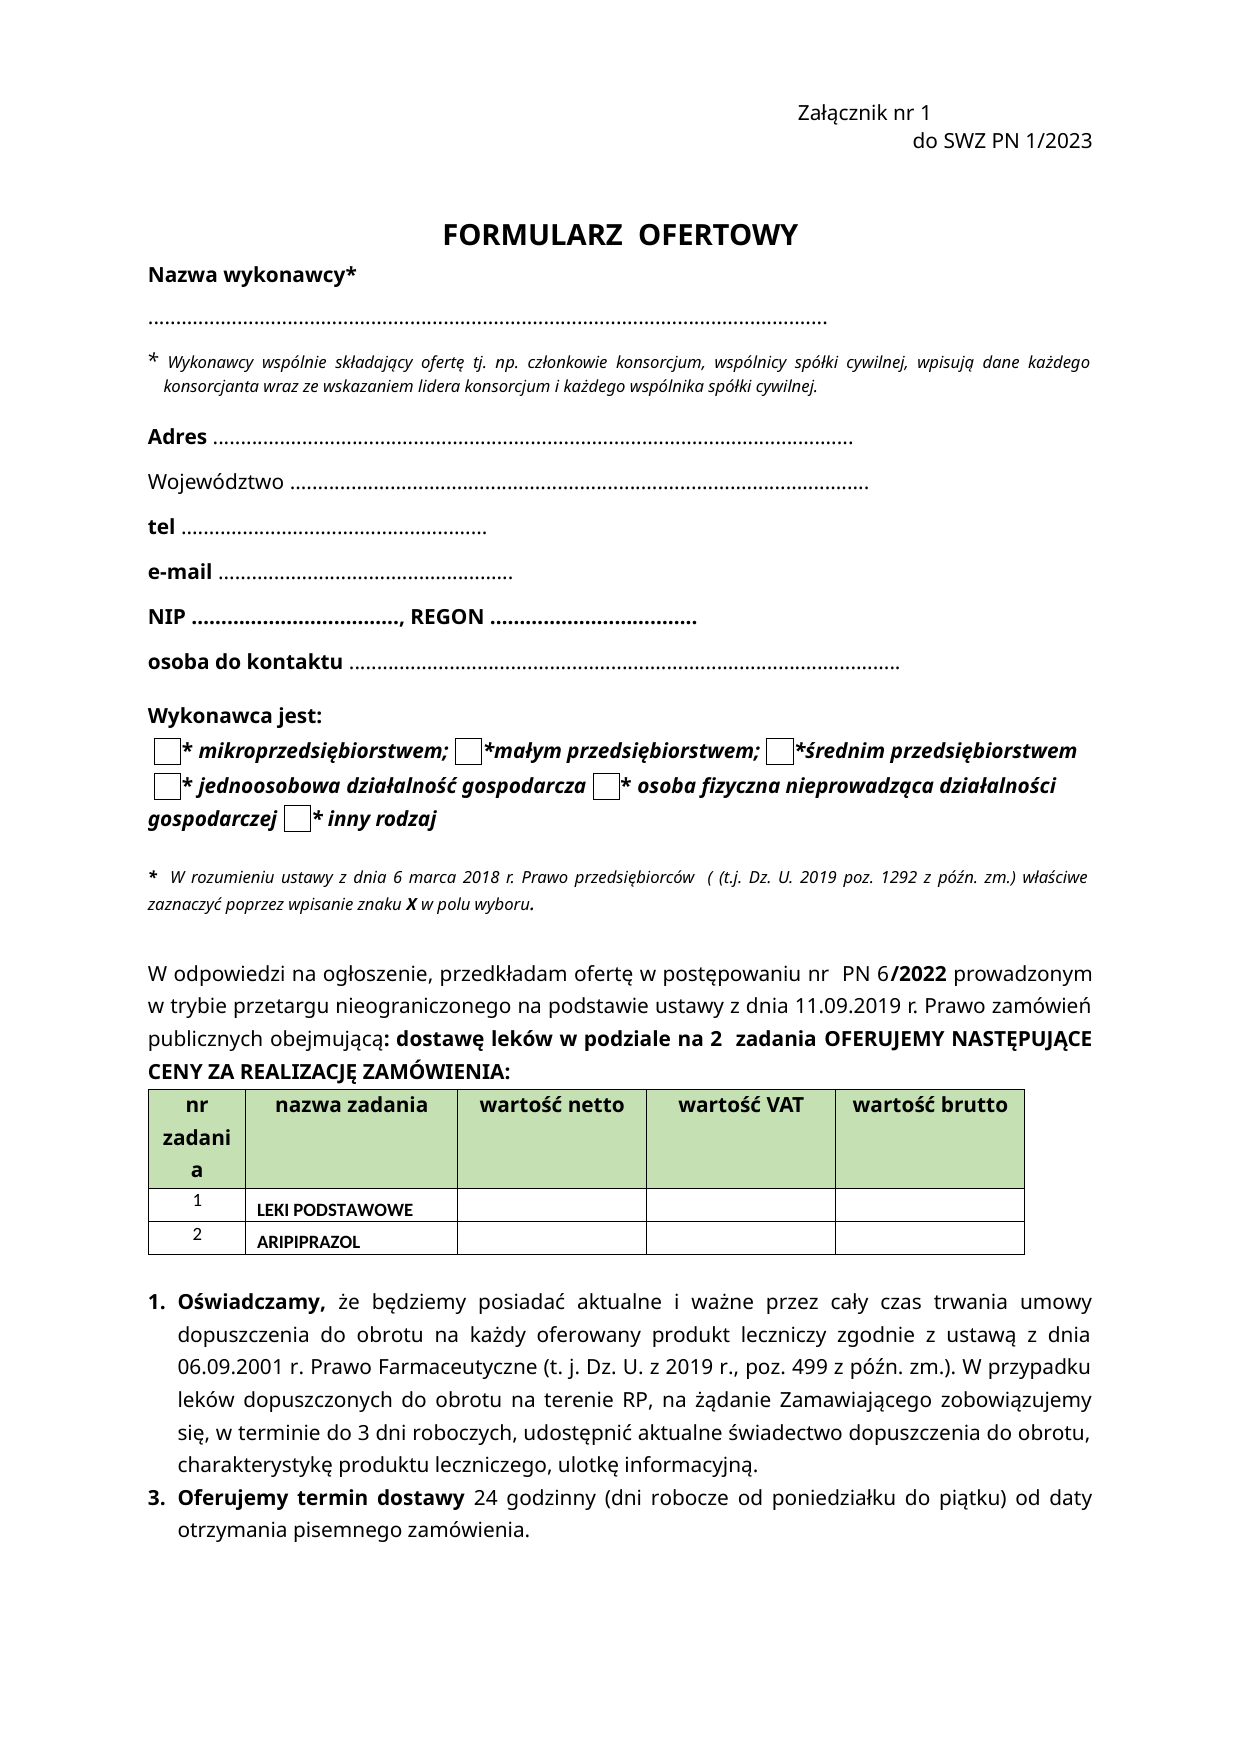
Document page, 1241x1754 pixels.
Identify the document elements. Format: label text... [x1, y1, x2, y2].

table_cell [647, 1222, 835, 1254]
table_cell [458, 1222, 646, 1254]
table_cell 1 [149, 1189, 245, 1221]
text Wykonawca jest: [148, 702, 1092, 730]
table_cell [836, 1222, 1024, 1254]
table_header wartość VAT [647, 1090, 835, 1188]
text * mikroprzedsiębiorstwem; *małym przedsiębiorstwem; *średnim przedsiębiorstwem [148, 737, 1092, 765]
text NIP …………………………….., REGON …………………………….. [148, 602, 1092, 631]
text Załącznik nr 1 [148, 98, 1092, 126]
text W odpowiedzi na ogłoszenie, przedkładam ofertę w postępowaniu nr PN 6/2022 prowadzonym w trybie przetargu nieograniczonego na podstawie ustawy z dnia 11.09.2019 r. Prawo zamówień publicznych obejmującą: dostawę leków w podziale na 2 zadania OFERUJEMY NASTĘPUJĄCE CENY ZA REALIZACJĘ ZAMÓWIENIA: [148, 1020, 1092, 1085]
list Oferujemy termin dostawy 24 godzinny (dni robocze od poniedziałku do piątku) od daty otrzymania pisemnego zamówienia. [148, 1483, 1092, 1544]
text Województwo ........................................................................................................ [148, 467, 1092, 496]
table_header wartość brutto [836, 1090, 1024, 1188]
table_header nazwa zadania [246, 1090, 457, 1188]
text * Wykonawcy wspólnie składający ofertę tj. np. członkowie konsorcjum, wspólnicy spółki cywilnej, wpisują dane każdego konsorcjanta wraz ze wskazaniem lidera konsorcjum i każdego wspólnika spółki cywilnej. [146, 346, 1092, 397]
text FORMULARZ OFERTOWY [148, 214, 1092, 254]
text * W rozumieniu ustawy z dnia 6 marca 2018 r. Prawo przedsiębiorców ( (t.j. Dz. U. 2019 poz. 1292 z późn. zm.) właściwe zaznaczyć poprzez wpisanie znaku X w polu wyboru. [148, 865, 1092, 916]
table_cell 2 [149, 1222, 245, 1254]
table_cell [647, 1189, 835, 1221]
text * jednoosobowa działalność gospodarcza * osoba fizyczna nieprowadząca działalności gospodarczej * inny rodzaj [148, 772, 1092, 833]
table_header nr zadania [149, 1090, 245, 1188]
text Adres ................................................................................................................... [148, 422, 1092, 451]
text Nazwa wykonawcy* [148, 260, 1092, 288]
text do SWZ PN 1/2023 [148, 126, 1092, 155]
text .......................................................................................................................... [148, 302, 1092, 331]
table_cell [458, 1189, 646, 1221]
table_cell LEKI PODSTAWOWE [246, 1189, 457, 1221]
table_cell ARIPIPRAZOL [246, 1222, 457, 1254]
list Oświadczamy, że będziemy posiadać aktualne i ważne przez cały czas trwania umowy dopuszczenia do obrotu na każdy oferowany produkt leczniczy zgodnie z ustawą z dnia 06.09.2001 r. Prawo Farmaceutyczne (t. j. Dz. U. z 2019 r., poz. 499 z późn. zm.). W przypadku leków dopuszczonych do obrotu na terenie RP, na żądanie Zamawiającego zobowiązujemy się, w terminie do 3 dni roboczych, udostępnić aktualne świadectwo dopuszczenia do obrotu, charakterystykę produktu leczniczego, ulotkę informacyjną. [148, 1287, 1092, 1479]
table_cell [836, 1189, 1024, 1221]
text e-mail ..................................................... [148, 557, 1092, 586]
table_header wartość netto [458, 1090, 646, 1188]
text tel ....................................................... [148, 512, 1092, 541]
text osoba do kontaktu ................................................................................................... [148, 647, 1092, 676]
